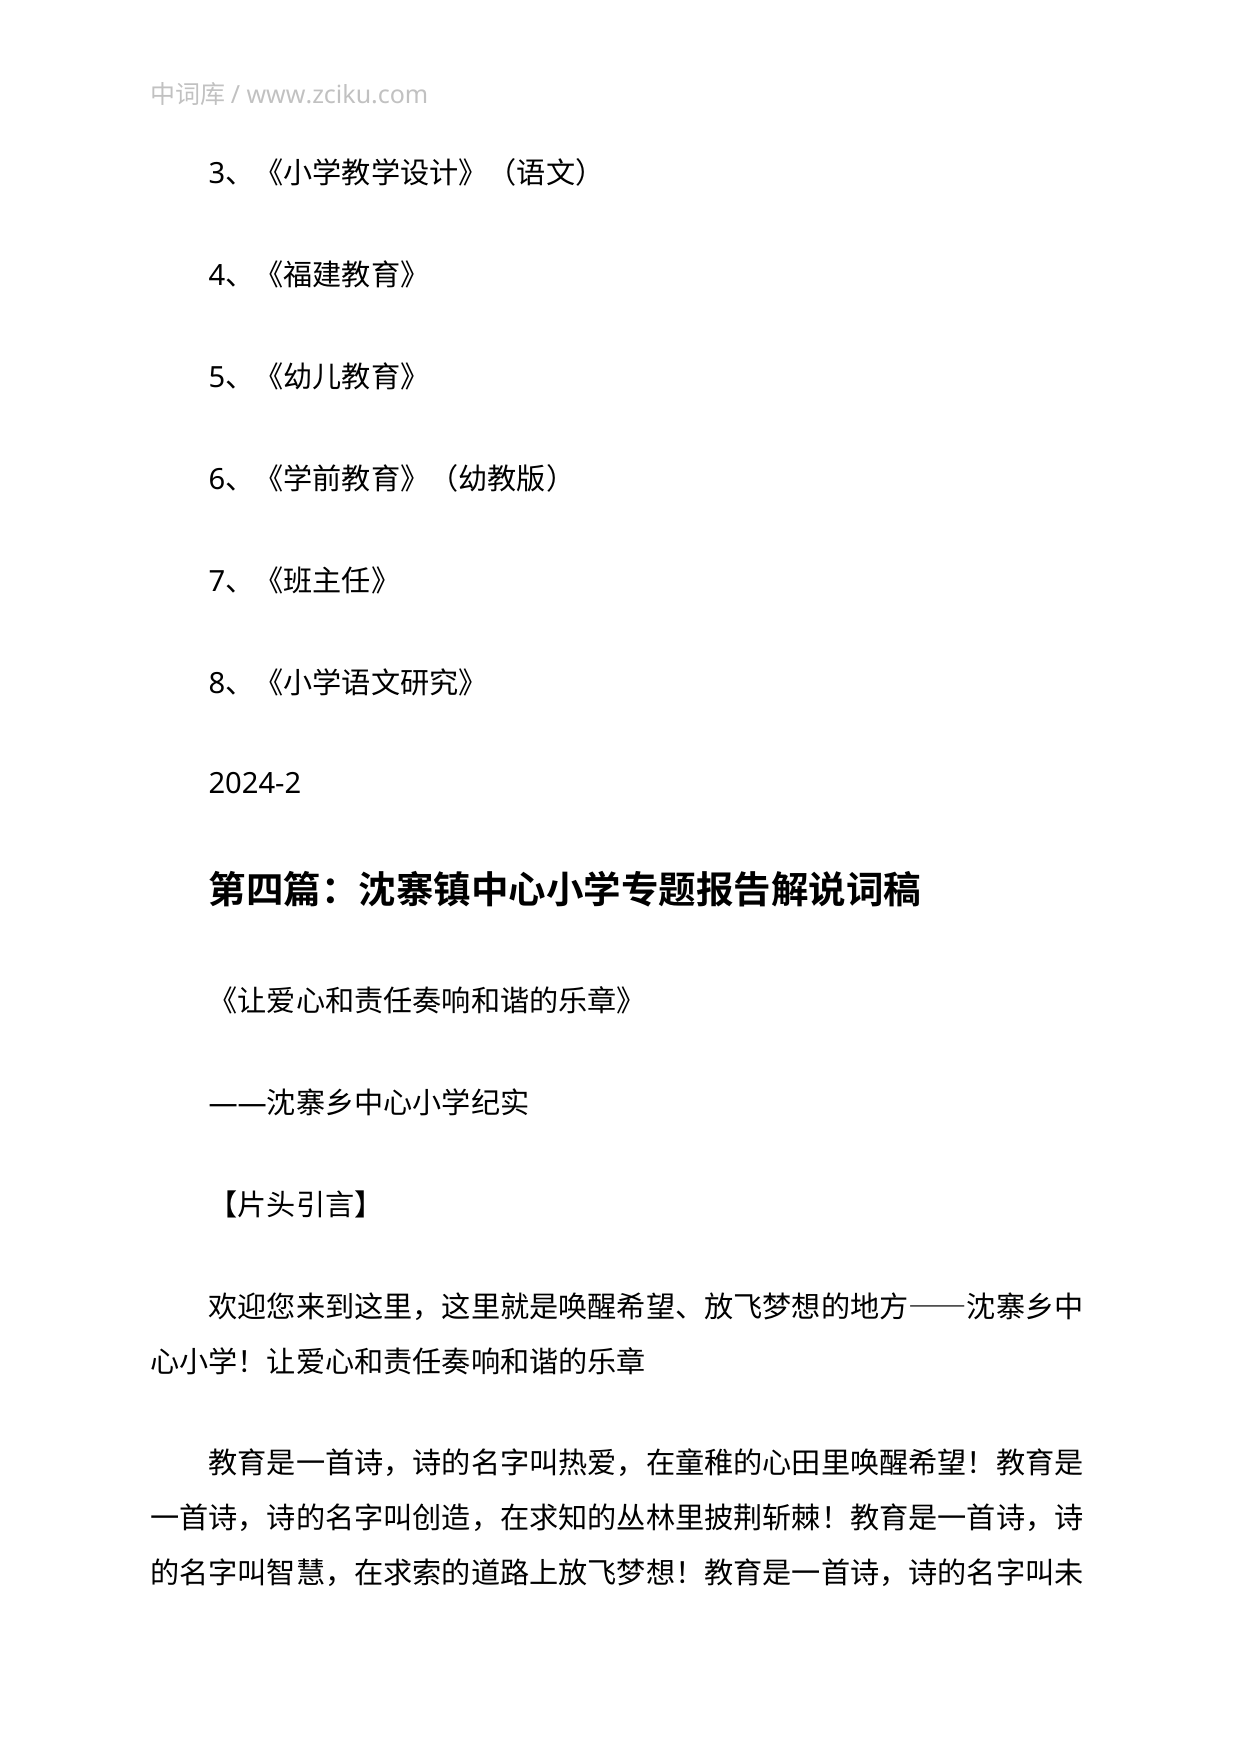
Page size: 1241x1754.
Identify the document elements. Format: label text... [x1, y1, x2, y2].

text 4、《福建教育》 [150, 252, 1090, 294]
text 【片头引言】 [150, 1181, 1090, 1224]
text 8、《小学语文研究》 [150, 660, 1090, 702]
text 7、《班主任》 [150, 558, 1090, 600]
text 6、《学前教育》（幼教版） [150, 456, 1090, 498]
text 欢迎您来到这里，这里就是唤醒希望、放飞梦想的地方——沈寨乡中心小学！让爱心和责任奏响和谐的乐章 [150, 1283, 1090, 1380]
text 第四篇：沈寨镇中心小学专题报告解说词稿 [150, 860, 1090, 914]
text 3、《小学教学设计》（语文） [150, 150, 1090, 192]
text 《让爱心和责任奏响和谐的乐章》 [150, 978, 1090, 1020]
text ——沈寨乡中心小学纪实 [150, 1079, 1090, 1122]
text 5、《幼儿教育》 [150, 354, 1090, 396]
text 2024-2 [150, 762, 1090, 802]
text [150, 1440, 1090, 1592]
